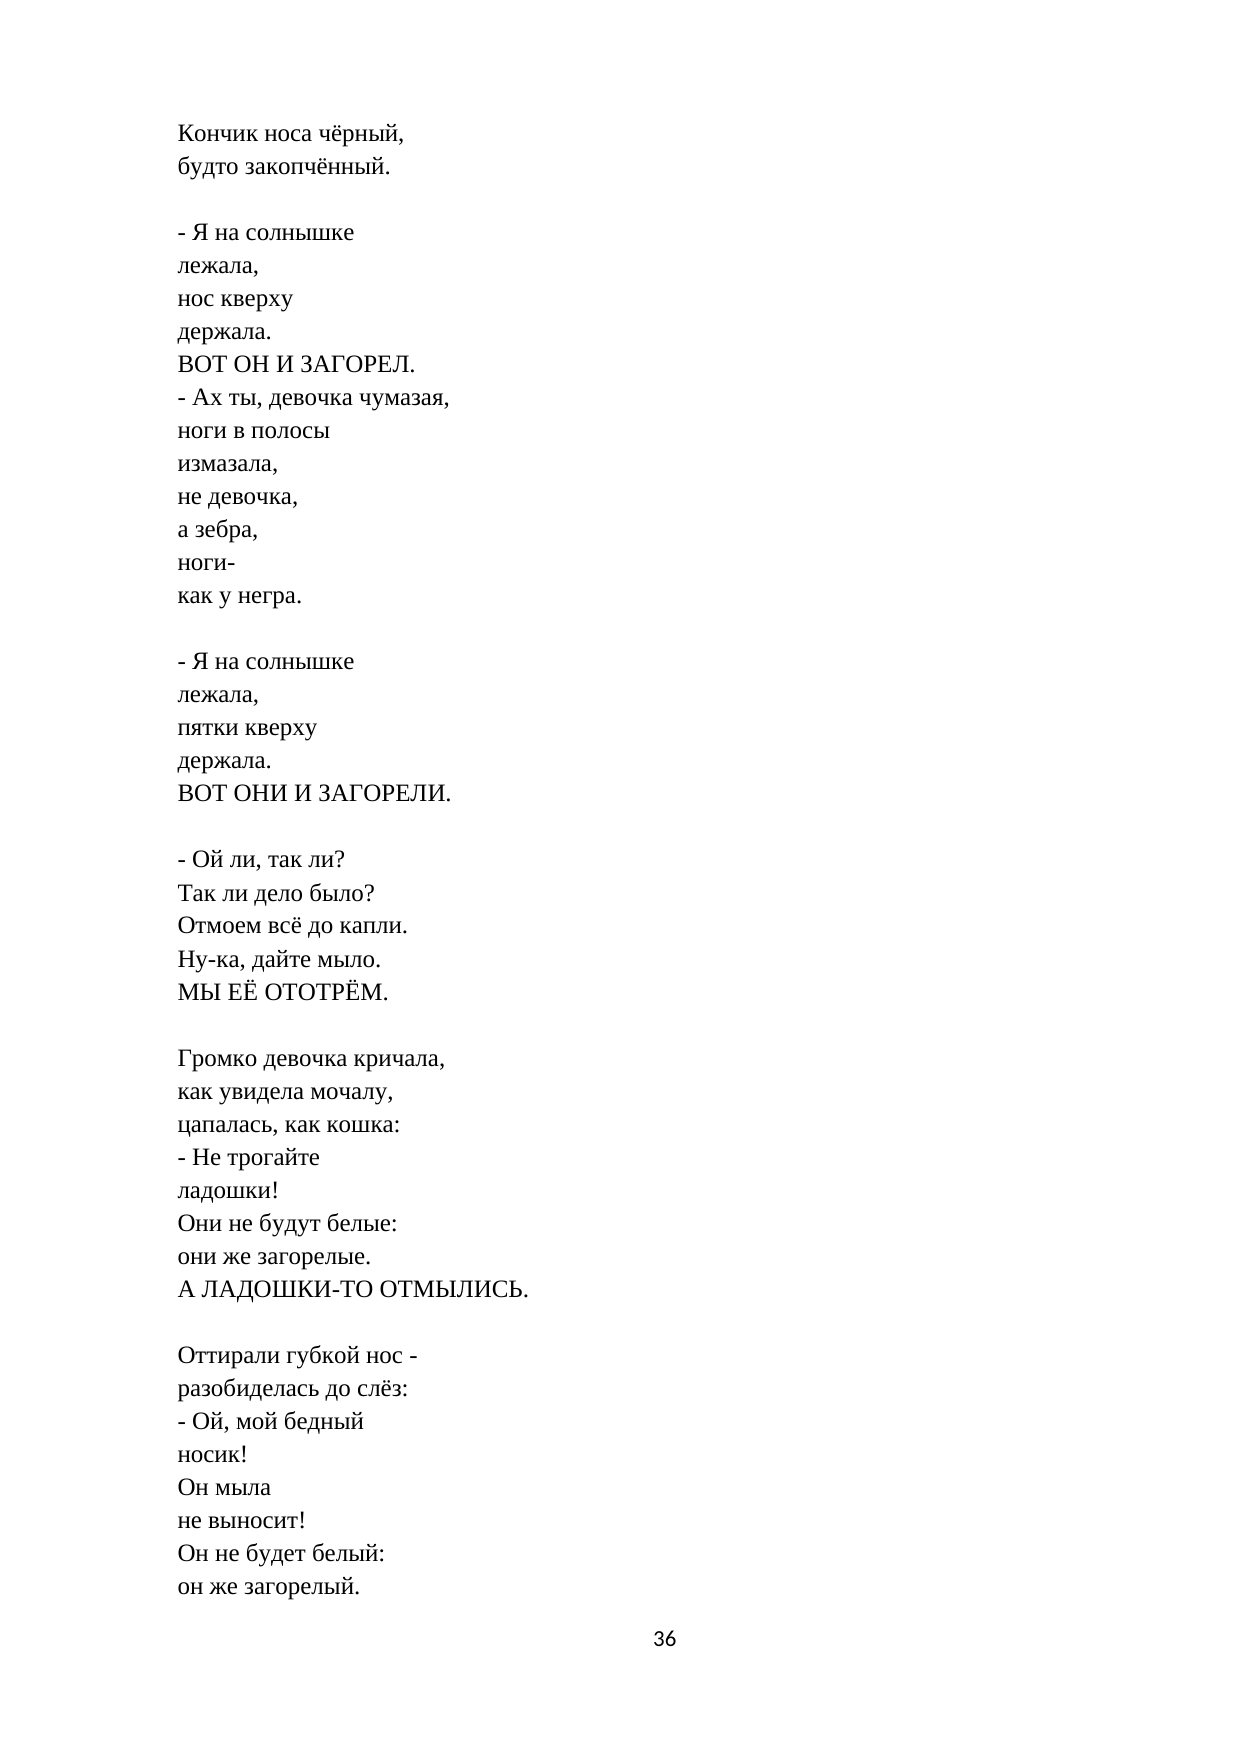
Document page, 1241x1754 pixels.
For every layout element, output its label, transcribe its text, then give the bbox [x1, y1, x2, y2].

text цапалась, как кошка: [177, 1109, 1152, 1137]
text будто закопчённый. [177, 151, 1152, 180]
text - Ой, мой бедный [177, 1406, 1152, 1435]
text Так ли дело было? [177, 878, 1152, 906]
text - Ой ли, так ли? [177, 844, 1152, 873]
text - Я на солнышке [177, 217, 1152, 246]
text лежала, [177, 679, 1152, 708]
text ладошки! [177, 1175, 1152, 1203]
text лежала, [177, 250, 1152, 279]
text они же загорелые. [177, 1241, 1152, 1269]
text А ЛАДОШКИ-ТО ОТМЫЛИСЬ. [177, 1274, 1152, 1303]
text Оттирали губкой нос - [177, 1340, 1152, 1369]
text Они не будут белые: [177, 1208, 1152, 1237]
text разобиделась до слёз: [177, 1373, 1152, 1402]
text как увидела мочалу, [177, 1076, 1152, 1104]
text - Ах ты, девочка чумазая, [177, 382, 1152, 411]
text он же загорелый. [177, 1571, 1152, 1600]
text как у негра. [177, 580, 1152, 609]
text пятки кверху [177, 712, 1152, 741]
text Он мыла [177, 1472, 1152, 1501]
text МЫ ЕЁ ОТОТРЁМ. [177, 977, 1152, 1005]
text нос кверху [177, 283, 1152, 312]
text ноги- [177, 547, 1152, 576]
text измазала, [177, 448, 1152, 477]
text не девочка, [177, 481, 1152, 510]
text ВОТ ОНИ И ЗАГОРЕЛИ. [177, 778, 1152, 807]
text - Не трогайте [177, 1142, 1152, 1171]
text - Я на солнышке [177, 646, 1152, 675]
text Кончик носа чёрный, [177, 118, 1152, 147]
text ноги в полосы [177, 415, 1152, 444]
text не выносит! [177, 1505, 1152, 1534]
text Ну-ка, дайте мыло. [177, 944, 1152, 972]
text Громко девочка кричала, [177, 1043, 1152, 1071]
text Он не будет белый: [177, 1538, 1152, 1567]
text носик! [177, 1439, 1152, 1468]
text а зебра, [177, 514, 1152, 543]
text держала. [177, 316, 1152, 345]
text держала. [177, 746, 1152, 774]
text ВОТ ОН И ЗАГОРЕЛ. [177, 349, 1152, 378]
text Отмоем всё до капли. [177, 911, 1152, 939]
